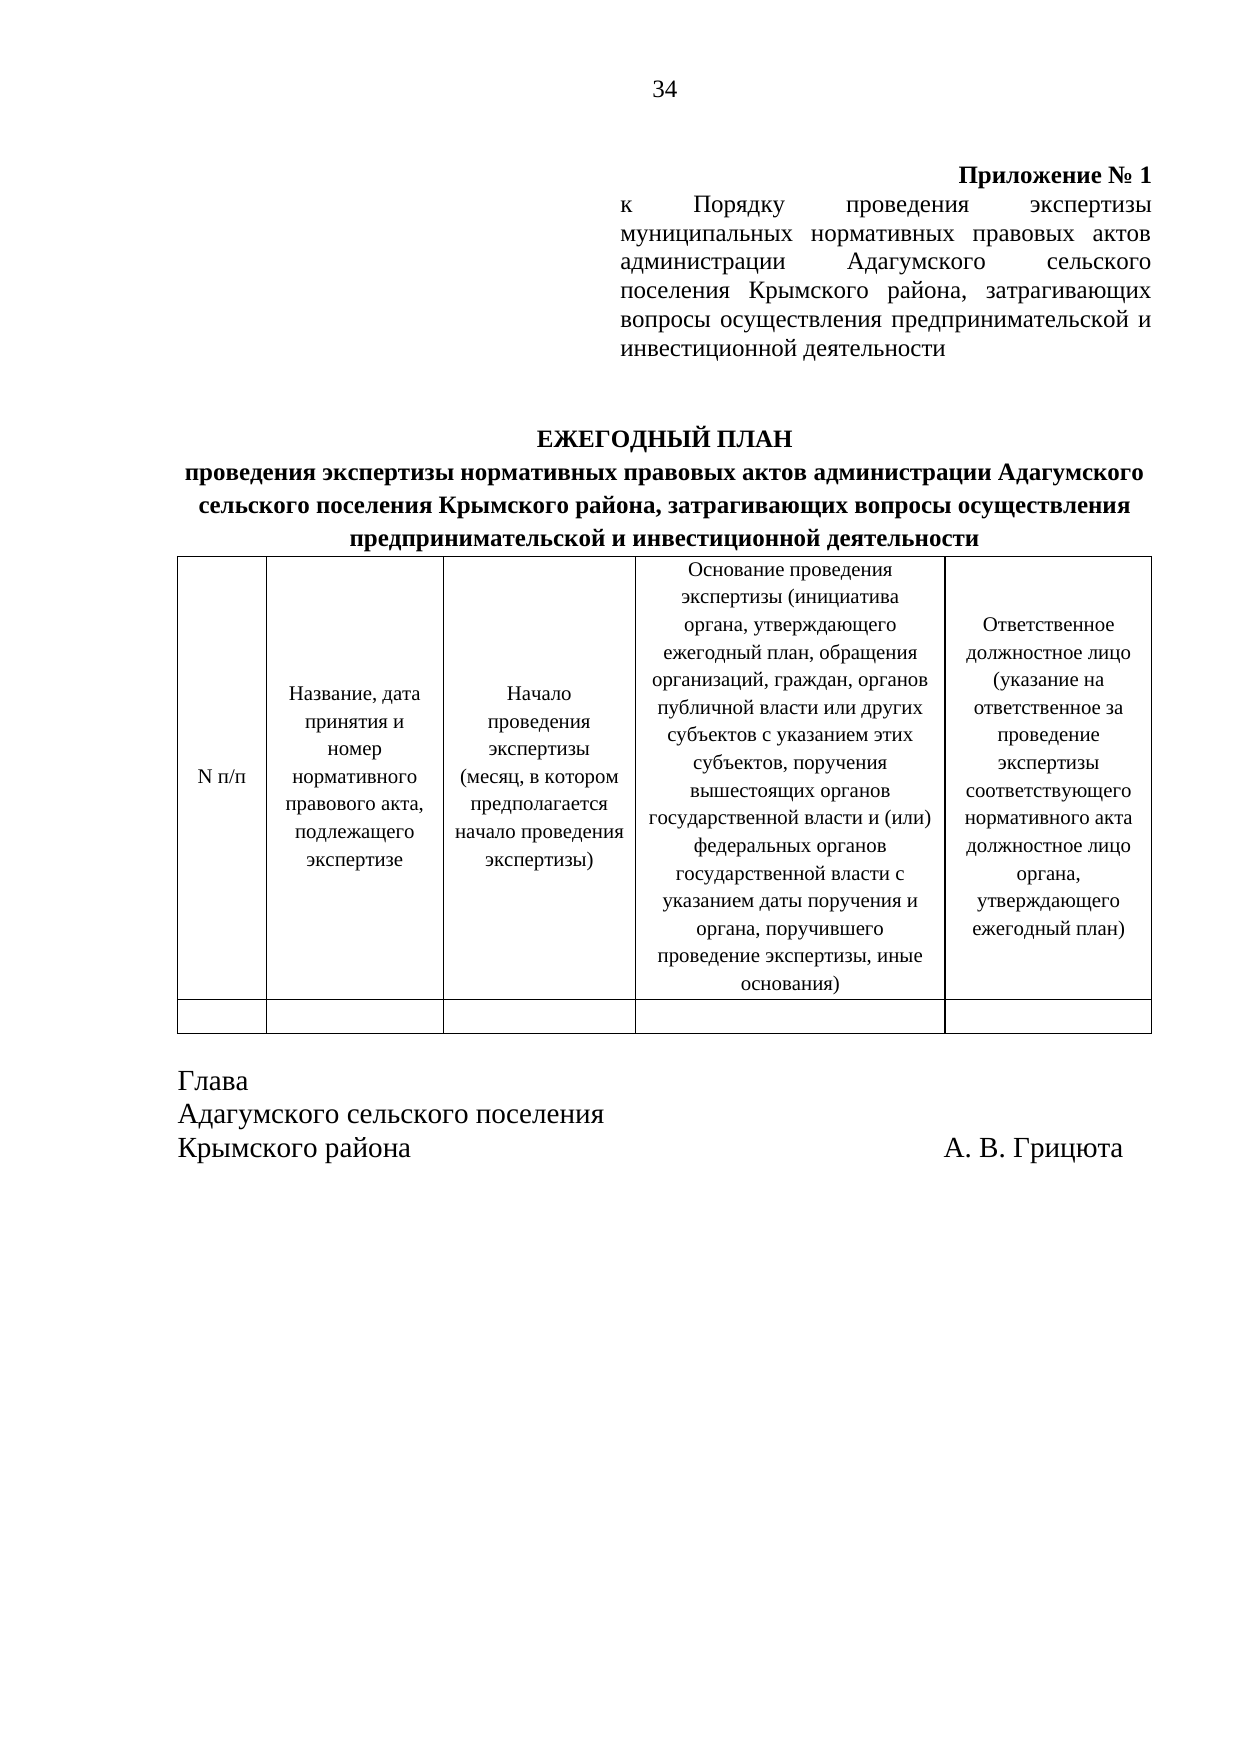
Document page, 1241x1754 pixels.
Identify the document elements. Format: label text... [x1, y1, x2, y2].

text Адагумского сельского поселения [177, 1097, 1152, 1130]
table_cell [946, 1000, 1151, 1033]
table_header Начало проведения экспертизы (месяц, в котором предполагается начало проведения экспертизы) [444, 557, 635, 999]
table_header Основание проведения экспертизы (инициатива органа, утверждающего ежегодный план, обращения организаций, граждан, органов публичной власти или других субъектов с указанием этих субъектов, поручения вышестоящих органов государственной власти и (или) федеральных органов государственной власти с указанием даты поручения и органа, поручившего проведение экспертизы, иные основания) [636, 557, 944, 999]
table_cell [444, 1000, 635, 1033]
table_header Ответственное должностное лицо (указание на ответственное за проведение экспертизы соответствующего нормативного акта должностное лицо органа, утверждающего ежегодный план) [946, 557, 1151, 999]
table_header N п/п [178, 557, 266, 999]
table_cell [178, 1000, 266, 1033]
subtitle ЕЖЕГОДНЫЙ ПЛАН проведения экспертизы нормативных правовых актов администрации Адагумского сельского поселения Крымского района, затрагивающих вопросы осуществления предпринимательской и инвестиционной деятельности [177, 424, 1152, 551]
table_cell [267, 1000, 443, 1033]
table_header Название, дата принятия и номер нормативного правового акта, подлежащего экспертизе [267, 557, 443, 999]
text к Порядку проведения экспертизы муниципальных нормативных правовых актов администрации Адагумского сельского поселения Крымского района, затрагивающих вопросы осуществления предпринимательской и инвестиционной деятельности [620, 189, 1152, 361]
text Крымского района А. В. Грицюта [177, 1130, 1152, 1164]
text Приложение № 1 [177, 160, 1152, 189]
text Глава [177, 1063, 1152, 1097]
table_cell [636, 1000, 944, 1033]
